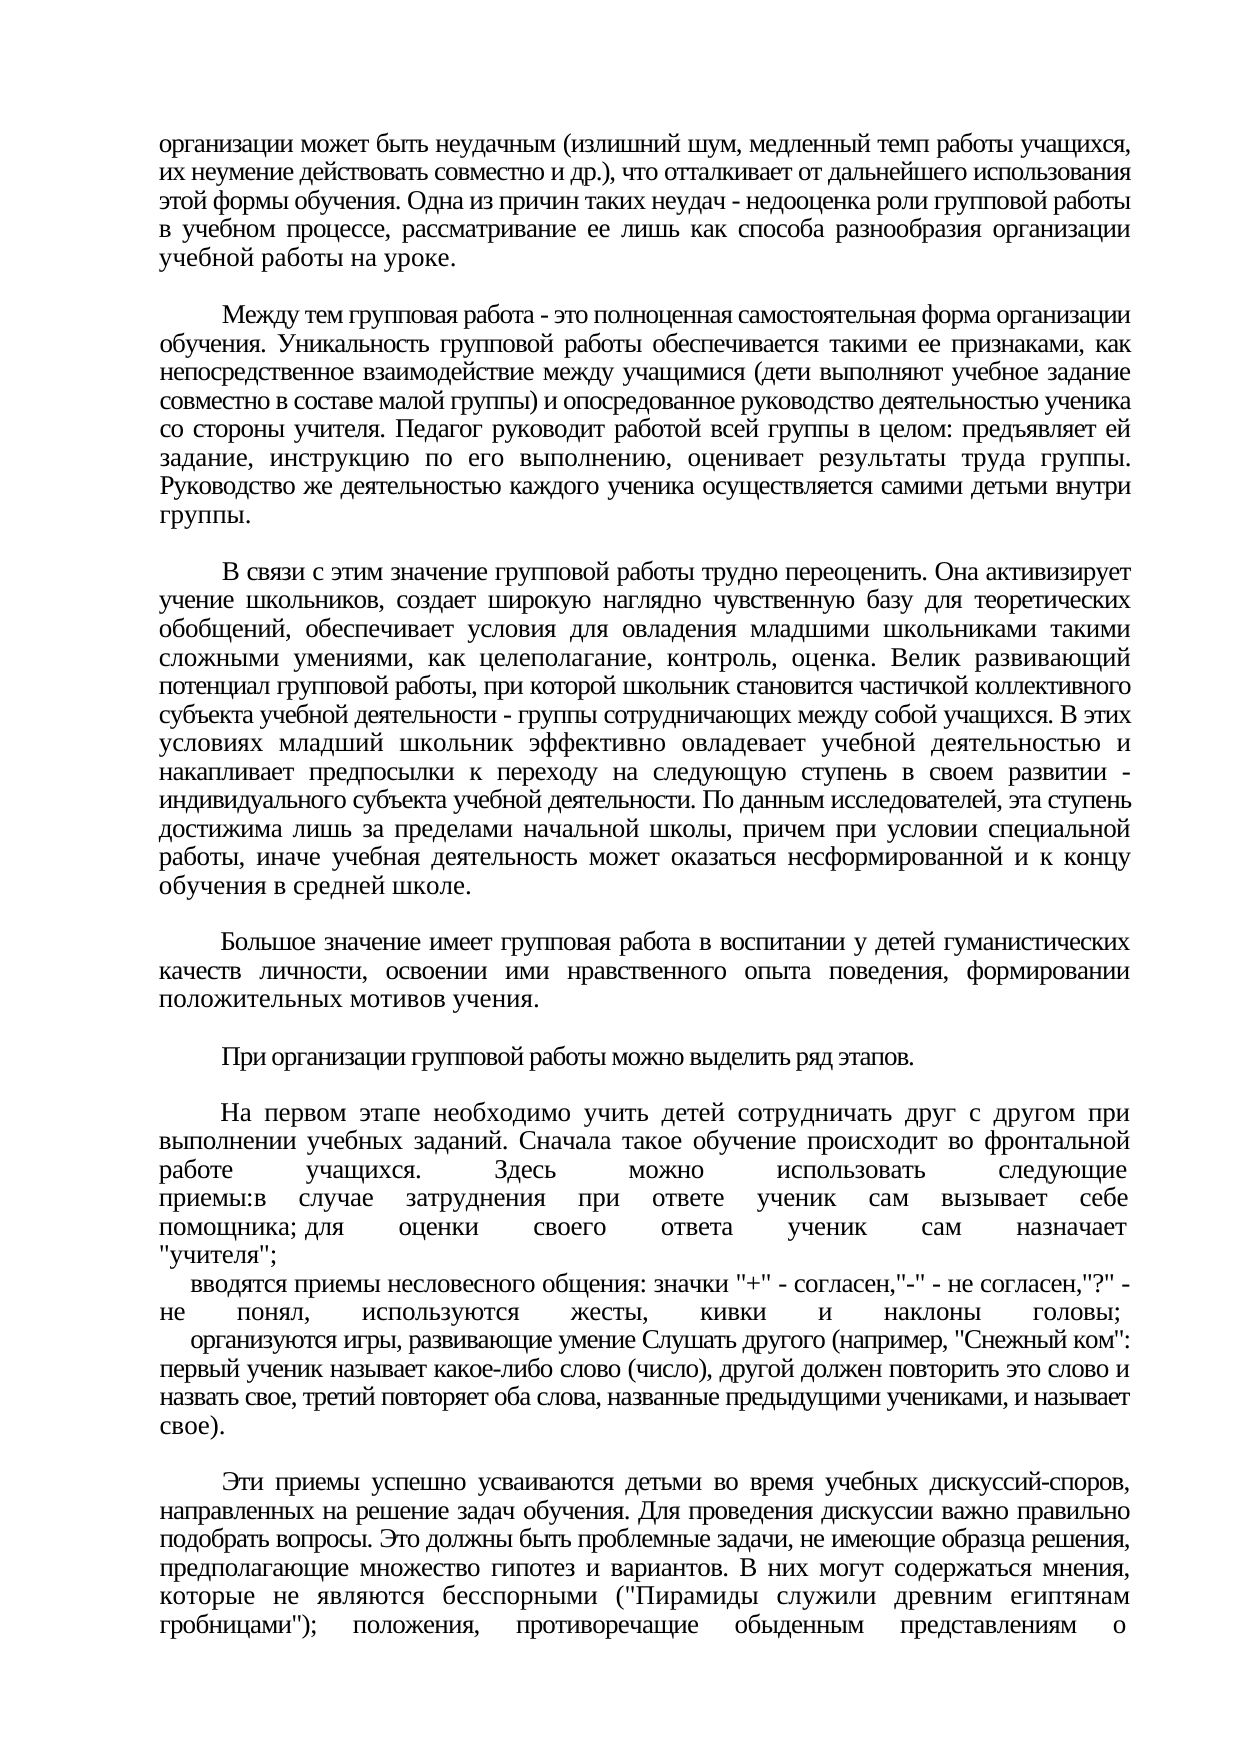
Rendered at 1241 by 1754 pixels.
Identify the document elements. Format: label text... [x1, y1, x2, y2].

text организуются игры, развивающие умение Слушать другого (например, "Снежный ком": первый ученик называет какое-либо слово (число), другой должен повторить это слово и назвать свое, третий повторяет оба слова, названные предыдущими учениками, и называет свое). [159, 1326, 1131, 1440]
text Между тем групповая работа - это полноценная самостоятельная форма организации обучения. Уникальность групповой работы обеспечивается такими ее признаками, как непосредственное взаимодействие между учащимися (дети выполняют учебное задание совместно в составе малой группы) и опосредованное руководство деятельностью ученика со стороны учителя. Педагог руководит работой всей группы в целом: предъявляет ей задание, инструкцию по его выполнению, оценивает результаты труда группы. Руководство же деятельностью каждого ученика осуществляется самими детьми внутри группы. [159, 301, 1132, 529]
text вводятся приемы несловесного общения: значки "+" - согласен,"-" - не согласен,"?" -не понял, используются жесты, кивки и наклоны головы; [159, 1270, 1131, 1326]
text Эти приемы успешно усваиваются детьми во время учебных дискуссий-споров, направленных на решение задач обучения. Для проведения дискуссии важно правильно подобрать вопросы. Это должны быть проблемные задачи, не имеющие образца решения, предполагающие множество гипотез и вариантов. В них могут содержаться мнения, которые не являются бесспорными ("Пирамиды служили древним египтянам гробницами"); положения, противоречащие обыденным представлениям о [159, 1468, 1131, 1639]
text организации может быть неудачным (излишний шум, медленный темп работы учащихся, их неумение действовать совместно и др.), что отталкивает от дальнейшего использования этой формы обучения. Одна из причин таких неудач - недооценка роли групповой работы в учебном процессе, рассматривание ее лишь как способа разнообразия организации учебной работы на уроке. [159, 129, 1132, 272]
text На первом этапе необходимо учить детей сотрудничать друг с другом при выполнении учебных заданий. Сначала такое обучение происходит во фронтальной работе учащихся. Здесь можно использовать следующие приемы:в случае затруднения при ответе ученик сам вызывает себе помощника; для оценки своего ответа ученик сам назначает "учителя"; [159, 1098, 1131, 1270]
text В связи с этим значение групповой работы трудно переоценить. Она активизирует учение школьников, создает широкую наглядно чувственную базу для теоретических обобщений, обеспечивает условия для овладения младшими школьниками такими сложными умениями, как целеполагание, контроль, оценка. Велик развивающий потенциал групповой работы, при которой школьник становится частичкой коллективного субъекта учебной деятельности - группы сотрудничающих между собой учащихся. В этих условиях младший школьник эффективно овладевает учебной деятельностью и накапливает предпосылки к переходу на следующую ступень в своем развитии -индивидуального субъекта учебной деятельности. По данным исследователей, эта ступень достижима лишь за пределами начальной школы, причем при условии специальной работы, иначе учебная деятельность может оказаться несформированной и к концу обучения в средней школе. [159, 557, 1132, 900]
text Большое значение имеет групповая работа в воспитании у детей гуманистических качеств личности, освоении ими нравственного опыта поведения, формировании положительных мотивов учения. [159, 928, 1131, 1013]
text При организации групповой работы можно выделить ряд этапов. [221, 1039, 1132, 1071]
